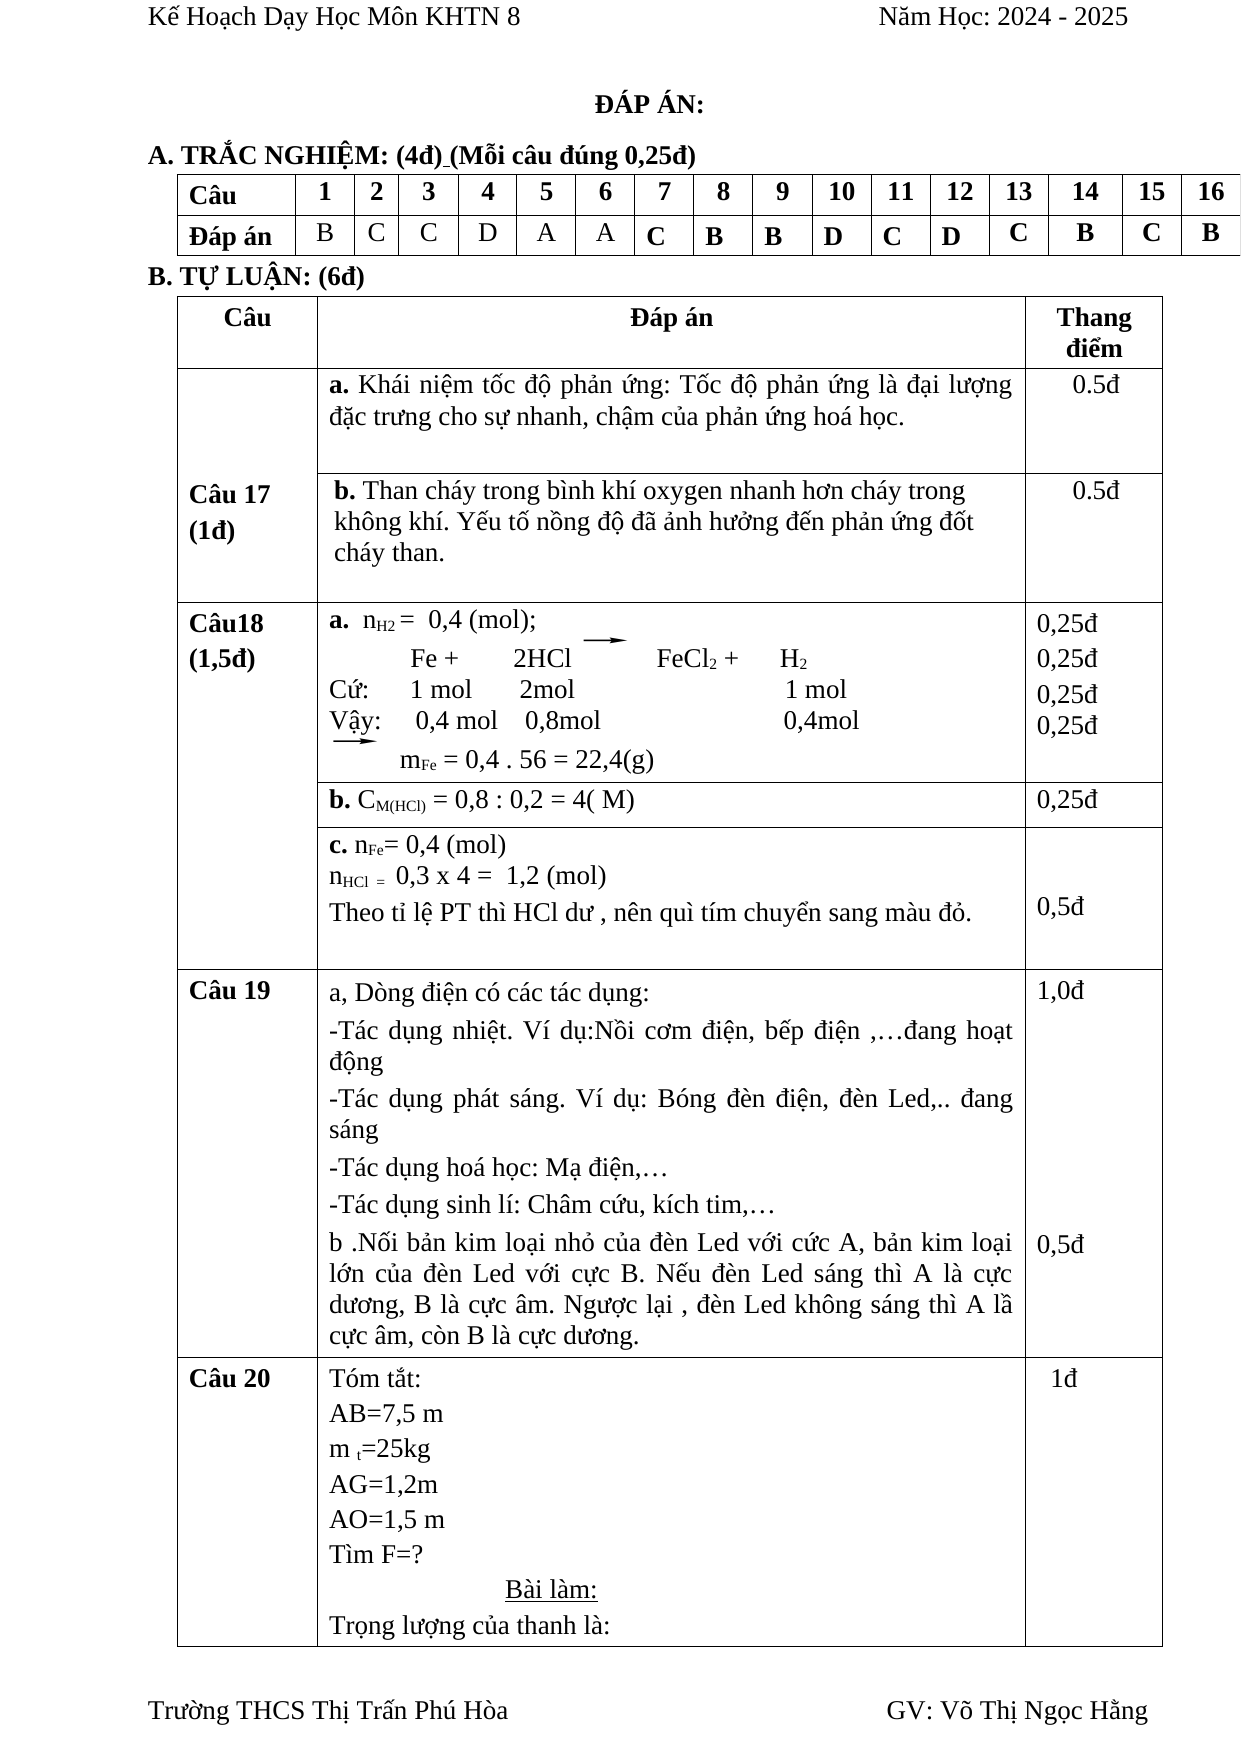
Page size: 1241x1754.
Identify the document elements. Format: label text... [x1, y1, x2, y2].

table_cell D [459, 216, 516, 255]
table_header Đáp án [318, 297, 1025, 367]
table_cell 1,0đ 0,5đ [1026, 970, 1162, 1357]
table_cell 0,5đ [1026, 828, 1162, 969]
table_cell B [694, 216, 752, 255]
table_header 7 [635, 175, 693, 215]
table_cell C [1123, 216, 1181, 255]
table_cell Câu18 (1,5đ) [178, 603, 317, 969]
table_cell B [753, 216, 812, 255]
table_header 15 [1123, 175, 1181, 215]
table_header Thang điểm [1026, 297, 1162, 367]
table_header 11 [872, 175, 930, 215]
table_header 5 [517, 175, 575, 215]
table_cell c. nFe= 0,4 (mol) nHCl = 0,3 x 4 = 1,2 (mol) Theo tỉ lệ PT thì HCl dư , nên quì tím chuyển sang màu đỏ. [318, 828, 1025, 969]
table_cell a. Khái niệm tốc độ phản ứng: Tốc độ phản ứng là đại lượng đặc trưng cho sự nhanh, chậm của phản ứng hoá học. [318, 369, 1025, 473]
table_cell Câu 20 [178, 1358, 317, 1646]
table_cell A [517, 216, 575, 255]
table_cell A [576, 216, 634, 255]
text ĐÁP ÁN: [148, 89, 1152, 120]
table_cell b. CM(HCl) = 0,8 : 0,2 = 4( M) [318, 783, 1025, 827]
table_cell C [872, 216, 930, 255]
table_header 9 [753, 175, 812, 215]
table_cell Câu 19 [178, 970, 317, 1357]
table_cell 0,25đ 0,25đ 0,25đ 0,25đ [1026, 603, 1162, 782]
table_cell B [296, 216, 354, 255]
table_cell a, Dòng điện có các tác dụng: -Tác dụng nhiệt. Ví dụ:Nồi cơm điện, bếp điện ,…đang hoạt động -Tác dụng phát sáng. Ví dụ: Bóng đèn điện, đèn Led,.. đang sáng -Tác dụng hoá học: Mạ điện,… -Tác dụng sinh lí: Châm cứu, kích tim,… b .Nối bản kim loại nhỏ của đèn Led với cức A, bản kim loại lớn của đèn Led với cực B. Nếu đèn Led sáng thì A là cực dương, B là cực âm. Ngược lại , đèn Led không sáng thì A lầ cực âm, còn B là cực dương. [318, 970, 1025, 1357]
table_header 10 [813, 175, 871, 215]
table_cell C [635, 216, 693, 255]
table_cell B [1182, 216, 1240, 255]
table_header Câu [178, 297, 317, 367]
table_header Câu [178, 175, 295, 215]
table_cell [318, 1358, 1025, 1646]
table_cell Đáp án [178, 216, 295, 255]
table_cell C [355, 216, 398, 255]
table_header 12 [931, 175, 989, 215]
table_header 6 [576, 175, 634, 215]
table_header 16 [1182, 175, 1240, 215]
table_cell C [990, 216, 1048, 255]
table_header 3 [399, 175, 458, 215]
table_cell b. Than cháy trong bình khí oxygen nhanh hơn cháy trong không khí. Yếu tố nồng độ đã ảnh hưởng đến phản ứng đốt cháy than. [318, 474, 1025, 602]
table_cell 0.5đ [1026, 474, 1162, 602]
table_header 2 [355, 175, 398, 215]
table_cell a. nH2 = 0,4 (mol); Fe + 2HCl FeCl2 + H2 Cứ: 1 mol 2mol 1 mol Vậy: 0,4 mol 0,8mol 0,4mol mFe = 0,4 . 56 = 22,4(g) [318, 603, 1025, 782]
text B. TỰ LUẬN: (6đ) [148, 260, 1152, 292]
table_cell 1đ [1026, 1358, 1162, 1646]
table_cell 0,25đ [1026, 783, 1162, 827]
table_cell 0.5đ [1026, 369, 1162, 473]
table_cell Câu 17 (1đ) [178, 369, 317, 602]
table_header 8 [694, 175, 752, 215]
table_cell C [399, 216, 458, 255]
table_cell D [931, 216, 989, 255]
table_cell B [1049, 216, 1122, 255]
table_header 13 [990, 175, 1048, 215]
table_header 4 [459, 175, 516, 215]
text A. TRẮC NGHIỆM: (4đ) (Mỗi câu đúng 0,25đ) [148, 139, 1152, 170]
table_header 1 [296, 175, 354, 215]
table_cell D [813, 216, 871, 255]
table_header 14 [1049, 175, 1122, 215]
